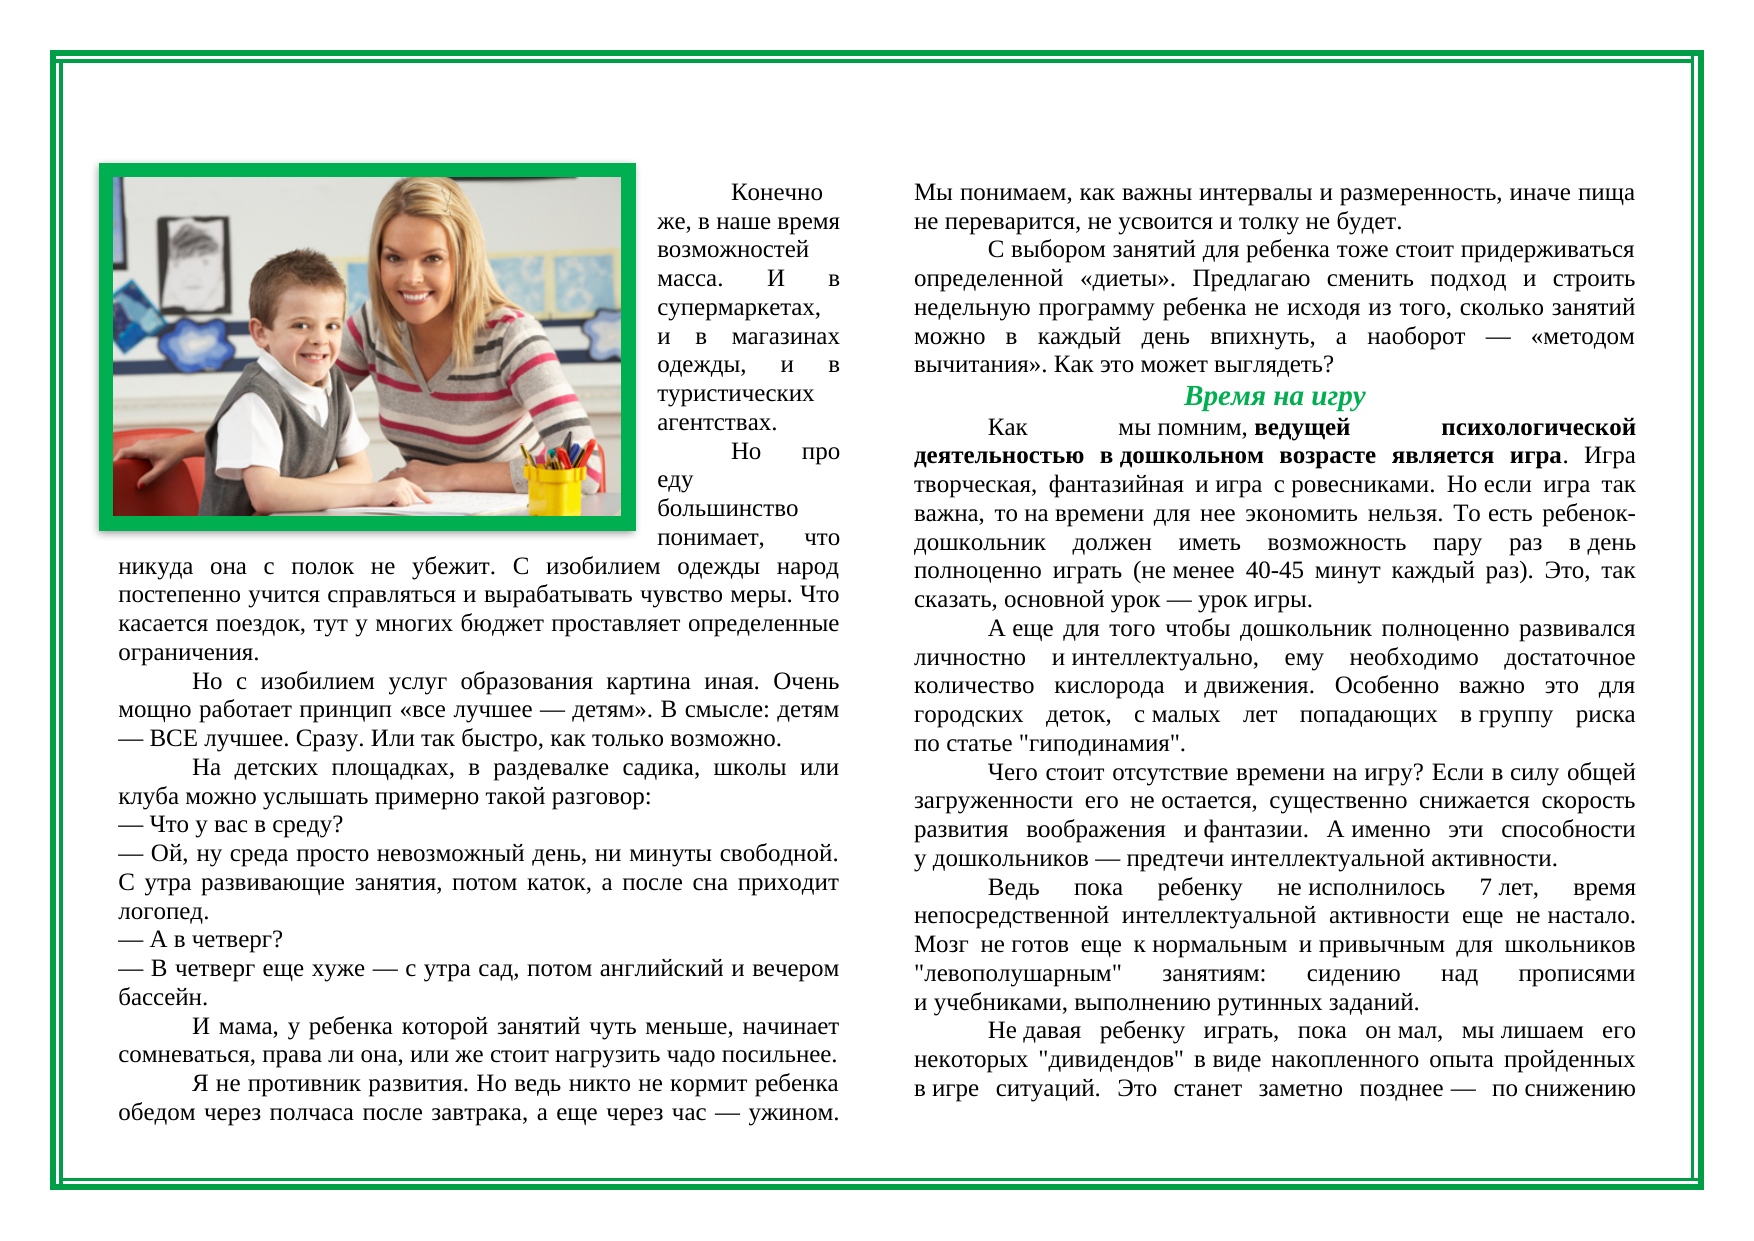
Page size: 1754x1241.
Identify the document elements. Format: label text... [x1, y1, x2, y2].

text С выбором занятий для ребенка тоже стоит придерживаться определенной «диеты». Предлагаю сменить подход и строить недельную программу ребенка не исходя из того, сколько занятий можно в каждый день впихнуть, а наоборот — «методом вычитания». Как это может выглядеть? [914, 234, 1636, 378]
text Я не противник развития. Но ведь никто не кормит ребенка обедом через полчаса после завтрака, а еще через час — ужином. Мы понимаем, как важны интервалы и размеренность, иначе пища не переварится, не усвоится и толку не будет. [118, 1068, 840, 1126]
text Но про еду большинство понимает, что никуда она с полок не убежит. С изобилием одежды народ постепенно учится справляться и вырабатывать чувство меры. Что касается поездок, тут у многих бюджет проставляет определенные ограничения. [118, 436, 840, 666]
text На детских площадках, в раздевалке садика, школы или клуба можно услышать примерно такой разговор: [118, 752, 840, 809]
text Но с изобилием услуг образования картина иная. Очень мощно работает принцип «все лучшее — детям». В смысле: детям — ВСЕ лучшее. Сразу. Или так быстро, как только возможно. [118, 666, 840, 752]
text — Что у вас в среду? [118, 809, 840, 838]
text — В четверг еще хуже — с утра сад, потом английский и вечером бассейн. [118, 953, 840, 1011]
text — Ой, ну среда просто невозможный день, ни минуты свободной. С утра развивающие занятия, потом каток, а после сна приходит логопед. [118, 838, 840, 924]
text Конечно же, в наше время возможностей масса. И в супермаркетах, и в магазинах одежды, и в туристических агентствах. [640, 177, 840, 436]
text А еще для того чтобы дошкольник полноценно развивался личностно и интеллектуально, ему необходимо достаточное количество кислорода и движения. Особенно важно это для городских деток, с малых лет попадающих в группу риска по статье "гиподинамия". [914, 613, 1636, 757]
text Как мы помним, ведущей психологической деятельностью в дошкольном возрасте является игра. Игра творческая, фантазийная и игра с ровесниками. Но если игра так важна, то на времени для нее экономить нельзя. То есть ребенок-дошкольник должен иметь возможность пару раз в день полноценно играть (не менее 40-45 минут каждый раз). Это, так сказать, основной урок — урок игры. [914, 412, 1636, 613]
text Чего стоит отсутствие времени на игру? Если в силу общей загруженности его не остается, существенно снижается скорость развития воображения и фантазии. А именно эти способности у дошкольников — предтечи интеллектуальной активности. [914, 757, 1636, 872]
text — А в четверг? [118, 924, 840, 953]
text Время на игру [914, 378, 1636, 412]
text Ведь пока ребенку не исполнилось 7 лет, время непосредственной интеллектуальной активности еще не настало. Мозг не готов еще к нормальным и привычным для школьников "левополушарным" занятиям: сидению над прописями и учебниками, выполнению рутинных заданий. [914, 872, 1636, 1016]
picture [113, 177, 621, 516]
text И мама, у ребенка которой занятий чуть меньше, начинает сомневаться, права ли она, или же стоит нагрузить чадо посильнее. [118, 1011, 840, 1068]
text Я не противник развития. Но ведь никто не кормит ребенка обедом через полчаса после завтрака, а еще через час — ужином. Мы понимаем, как важны интервалы и размеренность, иначе пища не переварится, не усвоится и толку не будет. [914, 177, 1636, 234]
